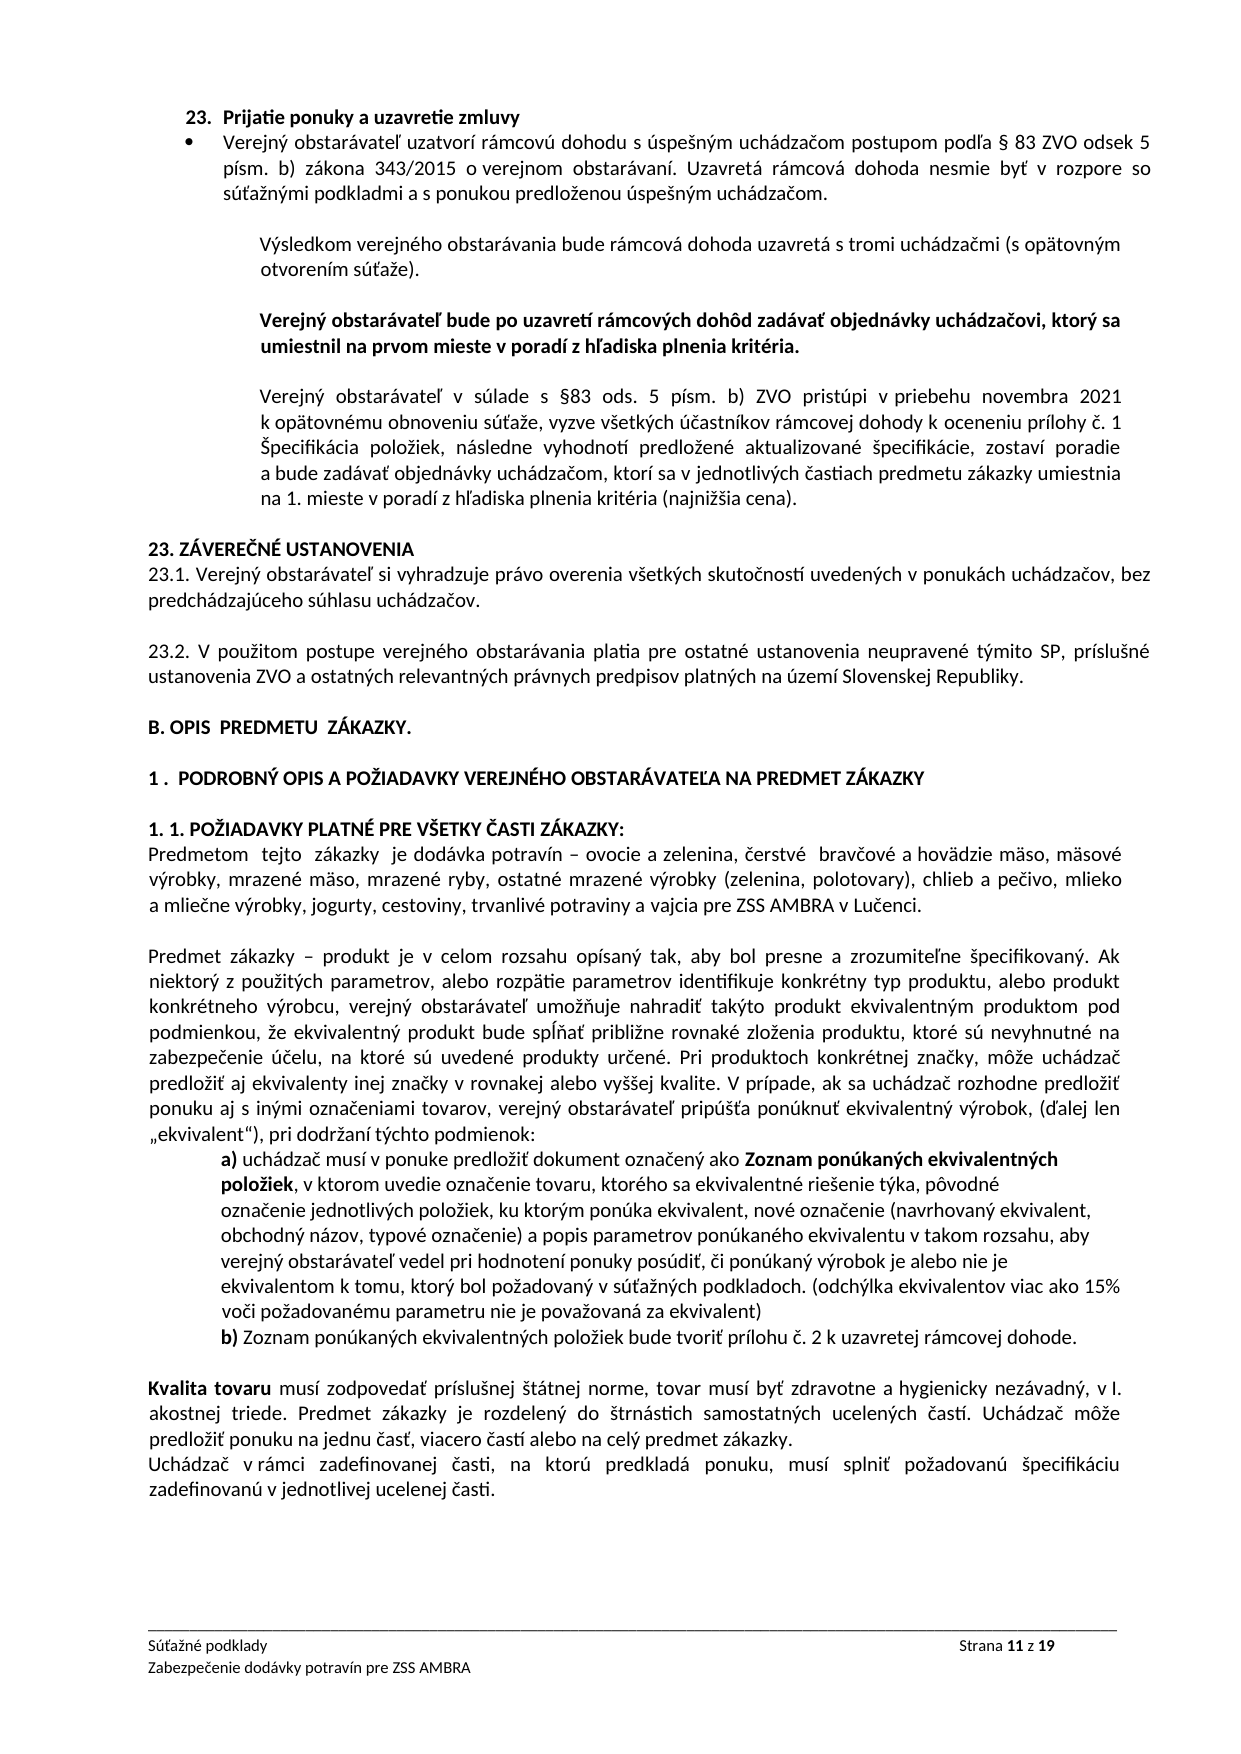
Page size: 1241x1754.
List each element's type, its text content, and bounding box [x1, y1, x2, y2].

text 1. 1. POŽIADAVKY PLATNÉ PRE VŠETKY ČASTI ZÁKAZKY: [148, 816, 1152, 841]
text b) Zoznam ponúkaných ekvivalentných položiek bude tvoriť prílohu č. 2 k uzavretej rámcovej dohode. [221, 1324, 1122, 1349]
text Predmet zákazky – produkt je v celom rozsahu opísaný tak, aby bol presne a zrozumiteľne špecifikovaný. Ak niektorý z použitých parametrov, alebo rozpätie parametrov identifikuje konkrétny typ produktu, alebo produkt konkrétneho výrobcu, verejný obstarávateľ umožňuje nahradiť takýto produkt ekvivalentným produktom pod podmienkou, že ekvivalentný produkt bude spĺňať približne rovnaké zloženia produktu, ktoré sú nevyhnutné na zabezpečenie účelu, na ktoré sú uvedené produkty určené. Pri produktoch konkrétnej značky, môže uchádzač predložiť aj ekvivalenty inej značky v rovnakej alebo vyššej kvalite. V prípade, ak sa uchádzač rozhodne predložiť ponuku aj s inými označeniami tovarov, verejný obstarávateľ pripúšťa ponúknuť ekvivalentný výrobok, (ďalej len „ekvivalent“), pri dodržaní týchto podmienok: [148, 943, 1122, 1146]
text ekvivalentom k tomu, ktorý bol požadovaný v súťažných podkladoch. (odchýlka ekvivalentov viac ako 15% voči požadovanému parametru nie je považovaná za ekvivalent) [221, 1273, 1122, 1324]
text Výsledkom verejného obstarávania bude rámcová dohoda uzavretá s tromi uchádzačmi (s opätovným otvorením súťaže). [259, 231, 1122, 282]
text 23.1. Verejný obstarávateľ si vyhradzuje právo overenia všetkých skutočností uvedených v ponukách uchádzačov, bez predchádzajúceho súhlasu uchádzačov. [148, 562, 1152, 612]
text verejný obstarávateľ vedel pri hodnotení ponuky posúdiť, či ponúkaný výrobok je alebo nie je [221, 1248, 1122, 1273]
text Uchádzač v rámci zadefinovanej časti, na ktorú predkladá ponuku, musí splniť požadovanú špecifikáciu zadefinovanú v jednotlivej ucelenej časti. [148, 1451, 1122, 1502]
text položiek, v ktorom uvedie označenie tovaru, ktorého sa ekvivalentné riešenie týka, pôvodné [221, 1172, 1122, 1197]
text 23. ZÁVEREČNÉ USTANOVENIA [148, 536, 1152, 562]
subtitle Prijatie ponuky a uzavretie zmluvy [185, 104, 1123, 129]
text a) uchádzač musí v ponuke predložiť dokument označený ako Zoznam ponúkaných ekvivalentných [221, 1146, 1122, 1172]
text Kvalita tovaru musí zodpovedať príslušnej štátnej norme, tovar musí byť zdravotne a hygienicky nezávadný, v I. akostnej triede. Predmet zákazky je rozdelený do štrnástich samostatných ucelených častí. Uchádzač môže predložiť ponuku na jednu časť, viacero častí alebo na celý predmet zákazky. [148, 1375, 1122, 1451]
text Predmetom tejto zákazky je dodávka potravín – ovocie a zelenina, čerstvé bravčové a hovädzie mäso, mäsové výrobky, mrazené mäso, mrazené ryby, ostatné mrazené výrobky (zelenina, polotovary), chlieb a pečivo, mlieko a mliečne výrobky, jogurty, cestoviny, trvanlivé potraviny a vajcia pre ZSS AMBRA v Lučenci. [148, 841, 1122, 917]
text 1 . PODROBNÝ OPIS A POŽIADAVKY VEREJNÉHO OBSTARÁVATEĽA NA PREDMET ZÁKAZKY [148, 765, 1152, 790]
text B. OPIS PREDMETU ZÁKAZKY. [148, 714, 1152, 739]
text Verejný obstarávateľ v súlade s §83 ods. 5 písm. b) ZVO pristúpi v priebehu novembra 2021 k opätovnému obnoveniu súťaže, vyzve všetkých účastníkov rámcovej dohody k oceneniu prílohy č. 1 Špecifikácia položiek, následne vyhodnotí predložené aktualizované špecifikácie, zostaví poradie a bude zadávať objednávky uchádzačom, ktorí sa v jednotlivých častiach predmetu zákazky umiestnia na 1. mieste v poradí z hľadiska plnenia kritéria (najnižšia cena). [259, 384, 1122, 511]
text 23.2. V použitom postupe verejného obstarávania platia pre ostatné ustanovenia neupravené týmito SP, príslušné ustanovenia ZVO a ostatných relevantných právnych predpisov platných na území Slovenskej Republiky. [148, 638, 1152, 689]
text Verejný obstarávateľ bude po uzavretí rámcových dohôd zadávať objednávky uchádzačovi, ktorý sa umiestnil na prvom mieste v poradí z hľadiska plnenia kritéria. [259, 307, 1122, 358]
text obchodný názov, typové označenie) a popis parametrov ponúkaného ekvivalentu v takom rozsahu, aby [221, 1222, 1122, 1248]
text označenie jednotlivých položiek, ku ktorým ponúka ekvivalent, nové označenie (navrhovaný ekvivalent, [221, 1197, 1122, 1222]
list Verejný obstarávateľ uzatvorí rámcovú dohodu s úspešným uchádzačom postupom podľa § 83 ZVO odsek 5 písm. b) zákona 343/2015 o verejnom obstarávaní. Uzavretá rámcová dohoda nesmie byť v rozpore so súťažnými podkladmi a s ponukou predloženou úspešným uchádzačom. [185, 129, 1152, 206]
